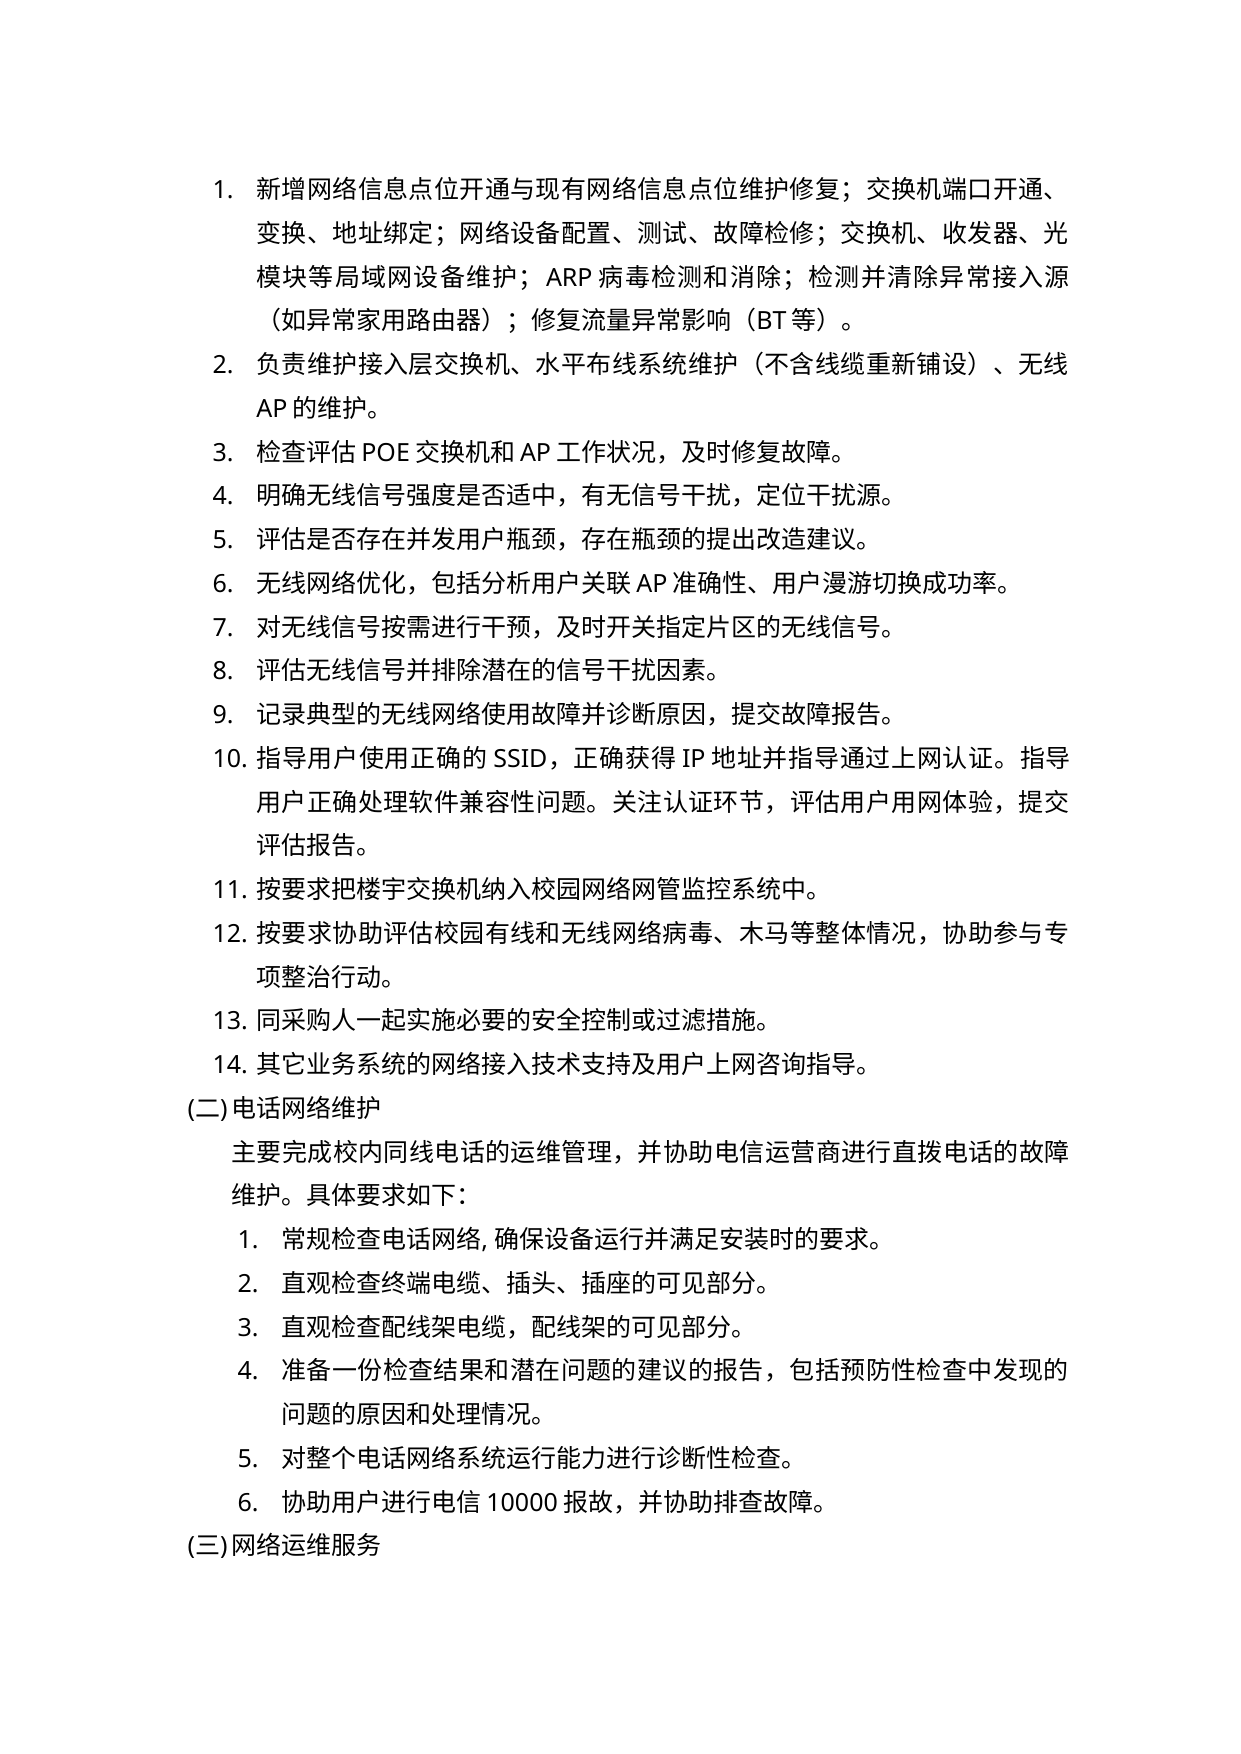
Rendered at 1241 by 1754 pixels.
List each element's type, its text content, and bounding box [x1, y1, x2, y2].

list 协助用户进行电信10000报故，并协助排查故障。 [237, 1474, 1071, 1518]
list 直观检查配线架电缆，配线架的可见部分。 [237, 1299, 1071, 1343]
list 无线网络优化，包括分析用户关联AP准确性、用户漫游切换成功率。 [212, 556, 1071, 599]
text 主要完成校内同线电话的运维管理，并协助电信运营商进行直拨电话的故障维护。具体要求如下： [231, 1124, 1071, 1212]
list 其它业务系统的网络接入技术支持及用户上网咨询指导。 [212, 1037, 1071, 1081]
list 对整个电话网络系统运行能力进行诊断性检查。 [237, 1431, 1071, 1474]
list 同采购人一起实施必要的安全控制或过滤措施。 [212, 993, 1071, 1037]
list 按要求把楼宇交换机纳入校园网络网管监控系统中。 [212, 862, 1071, 906]
list 对无线信号按需进行干预，及时开关指定片区的无线信号。 [212, 599, 1071, 643]
list 新增网络信息点位开通与现有网络信息点位维护修复；交换机端口开通、变换、地址绑定；网络设备配置、测试、故障检修；交换机、收发器、光模块等局域网设备维护；ARP病毒检测和消除；检测并清除异常接入源（如异常家用路由器）；修复流量异常影响（BT等）。 [212, 162, 1071, 337]
list 按要求协助评估校园有线和无线网络病毒、木马等整体情况，协助参与专项整治行动。 [212, 906, 1071, 993]
list 评估是否存在并发用户瓶颈，存在瓶颈的提出改造建议。 [212, 512, 1071, 556]
list 准备一份检查结果和潜在问题的建议的报告，包括预防性检查中发现的问题的原因和处理情况。 [237, 1343, 1071, 1431]
list 检查评估POE交换机和AP工作状况，及时修复故障。 [212, 424, 1071, 468]
list 电话网络维护 [187, 1081, 1071, 1124]
list 常规检查电话网络, 确保设备运行并满足安装时的要求。 [237, 1212, 1071, 1256]
list 直观检查终端电缆、插头、插座的可见部分。 [237, 1256, 1071, 1299]
list 指导用户使用正确的SSID，正确获得IP地址并指导通过上网认证。指导用户正确处理软件兼容性问题。关注认证环节，评估用户用网体验，提交评估报告。 [212, 731, 1071, 862]
list 负责维护接入层交换机、水平布线系统维护（不含线缆重新铺设）、无线AP的维护。 [212, 337, 1071, 424]
list 网络运维服务 [187, 1518, 1071, 1562]
list 评估无线信号并排除潜在的信号干扰因素。 [212, 643, 1071, 687]
list 明确无线信号强度是否适中，有无信号干扰，定位干扰源。 [212, 468, 1071, 512]
list 记录典型的无线网络使用故障并诊断原因，提交故障报告。 [212, 687, 1071, 731]
